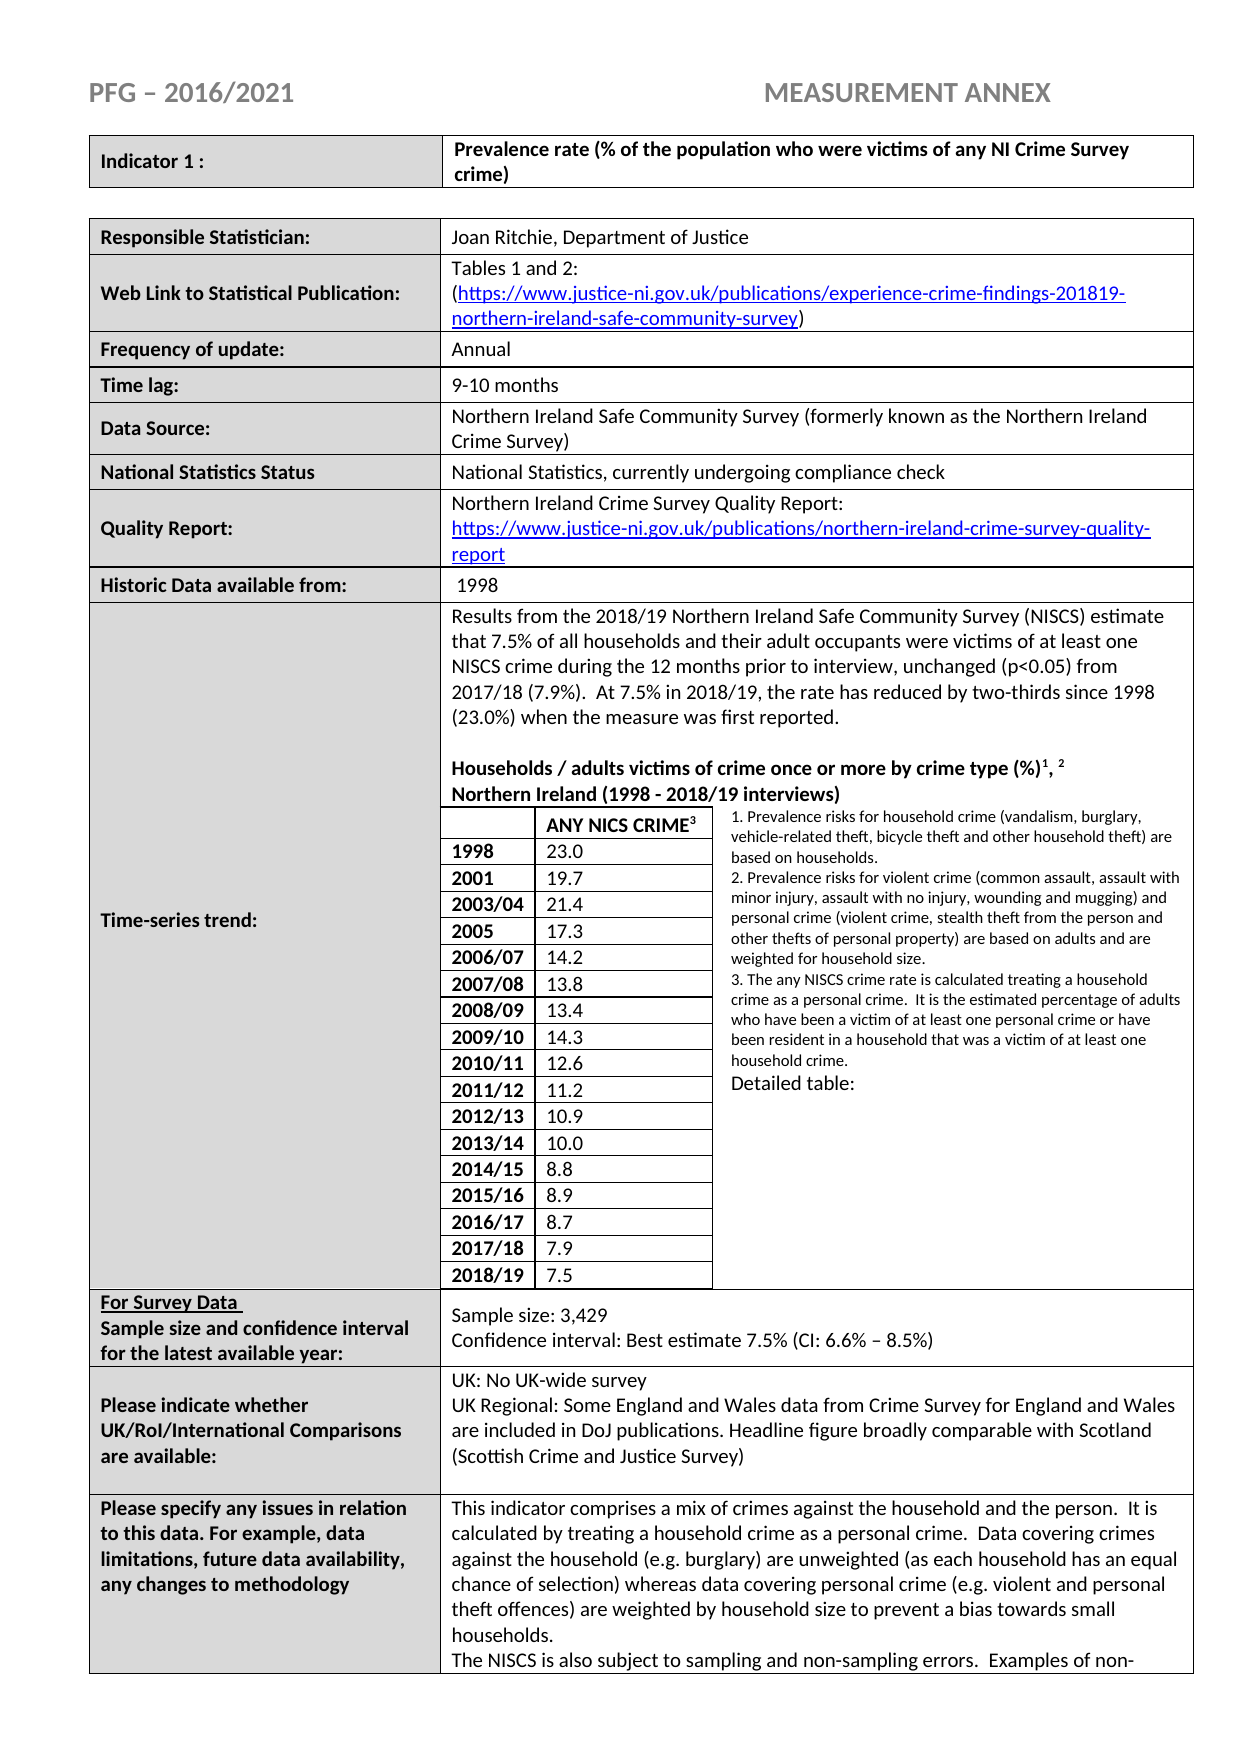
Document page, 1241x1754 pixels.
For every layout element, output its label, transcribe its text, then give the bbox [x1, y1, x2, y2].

table_cell Web Link to Statistical Publication: [90, 255, 440, 331]
table_header Indicator 1 : [90, 136, 442, 187]
table_header Prevalence rate (% of the population who were victims of any NI Crime Survey crime) [443, 136, 1193, 187]
table_cell Historic Data available from: [90, 568, 440, 602]
table_cell Annual [441, 332, 1193, 366]
table_cell Northern Ireland Crime Survey Quality Report: https://www.justice-ni.gov.uk/publications/northern-ireland-crime-survey-quality-report [441, 490, 1193, 566]
table_cell Time-series trend: [90, 603, 440, 1288]
table_cell UK: No UK-wide survey UK Regional: Some England and Wales data from Crime Survey for England and Wales are included in DoJ publications. Headline figure broadly comparable with Scotland (Scottish Crime and Justice Survey) [441, 1367, 1193, 1494]
table_header Joan Ritchie, Department of Justice [441, 219, 1193, 254]
table_cell 1998 [441, 568, 1193, 602]
table_cell Time lag: [90, 368, 440, 402]
table_cell Data Source: [90, 403, 440, 454]
table_header Responsible Statistician: [90, 219, 440, 254]
table_cell 9-10 months [441, 368, 1193, 402]
table_cell For Survey Data Sample size and confidence interval for the latest available year: [90, 1290, 440, 1366]
table_cell Northern Ireland Safe Community Survey (formerly known as the Northern Ireland Crime Survey) [441, 403, 1193, 454]
table_cell Tables 1 and 2: (https://www.justice-ni.gov.uk/publications/experience-crime-findings-201819-northern-ireland-safe-community-survey) [441, 255, 1193, 331]
table_cell Please indicate whether UK/RoI/International Comparisons are available: [90, 1367, 440, 1494]
table_cell National Statistics, currently undergoing compliance check [441, 455, 1193, 489]
table_cell Sample size: 3,429 Confidence interval: Best estimate 7.5% (CI: 6.6% – 8.5%) [441, 1290, 1193, 1366]
table_cell National Statistics Status [90, 455, 440, 489]
table_cell Frequency of update: [90, 332, 440, 366]
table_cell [441, 1495, 1193, 1673]
table_cell Quality Report: [90, 490, 440, 566]
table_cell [90, 1495, 440, 1673]
table_cell Results from the 2018/19 Northern Ireland Safe Community Survey (NISCS) estimate that 7.5% of all households and their adult occupants were victims of at least one NISCS crime during the 12 months prior to interview, unchanged (p<0.05) from 2017/18 (7.9%). At 7.5% in 2018/19, the rate has reduced by two-thirds since 1998 (23.0%) when the measure was first reported. Households / adults victims of crime once or more by crime type (%)1, 2 Northern Ireland (1998 - 2018/19 interviews) 1. Prevalence risks for household crime (vandalism, burglary, vehicle-related theft, bicycle theft and other household theft) are based on households. 2. Prevalence risks for violent crime (common assault, assault with minor injury, assault with no injury, wounding and mugging) and personal crime (violent crime, stealth theft from the person and other thefts of personal property) are based on adults and are weighted for household size. 3. The any NISCS crime rate is calculated treating a household crime as a personal crime. It is the estimated percentage of adults who have been a victim of at least one personal crime or have been resident in a household that was a victim of at least one household crime. Detailed table: [441, 603, 1193, 1288]
